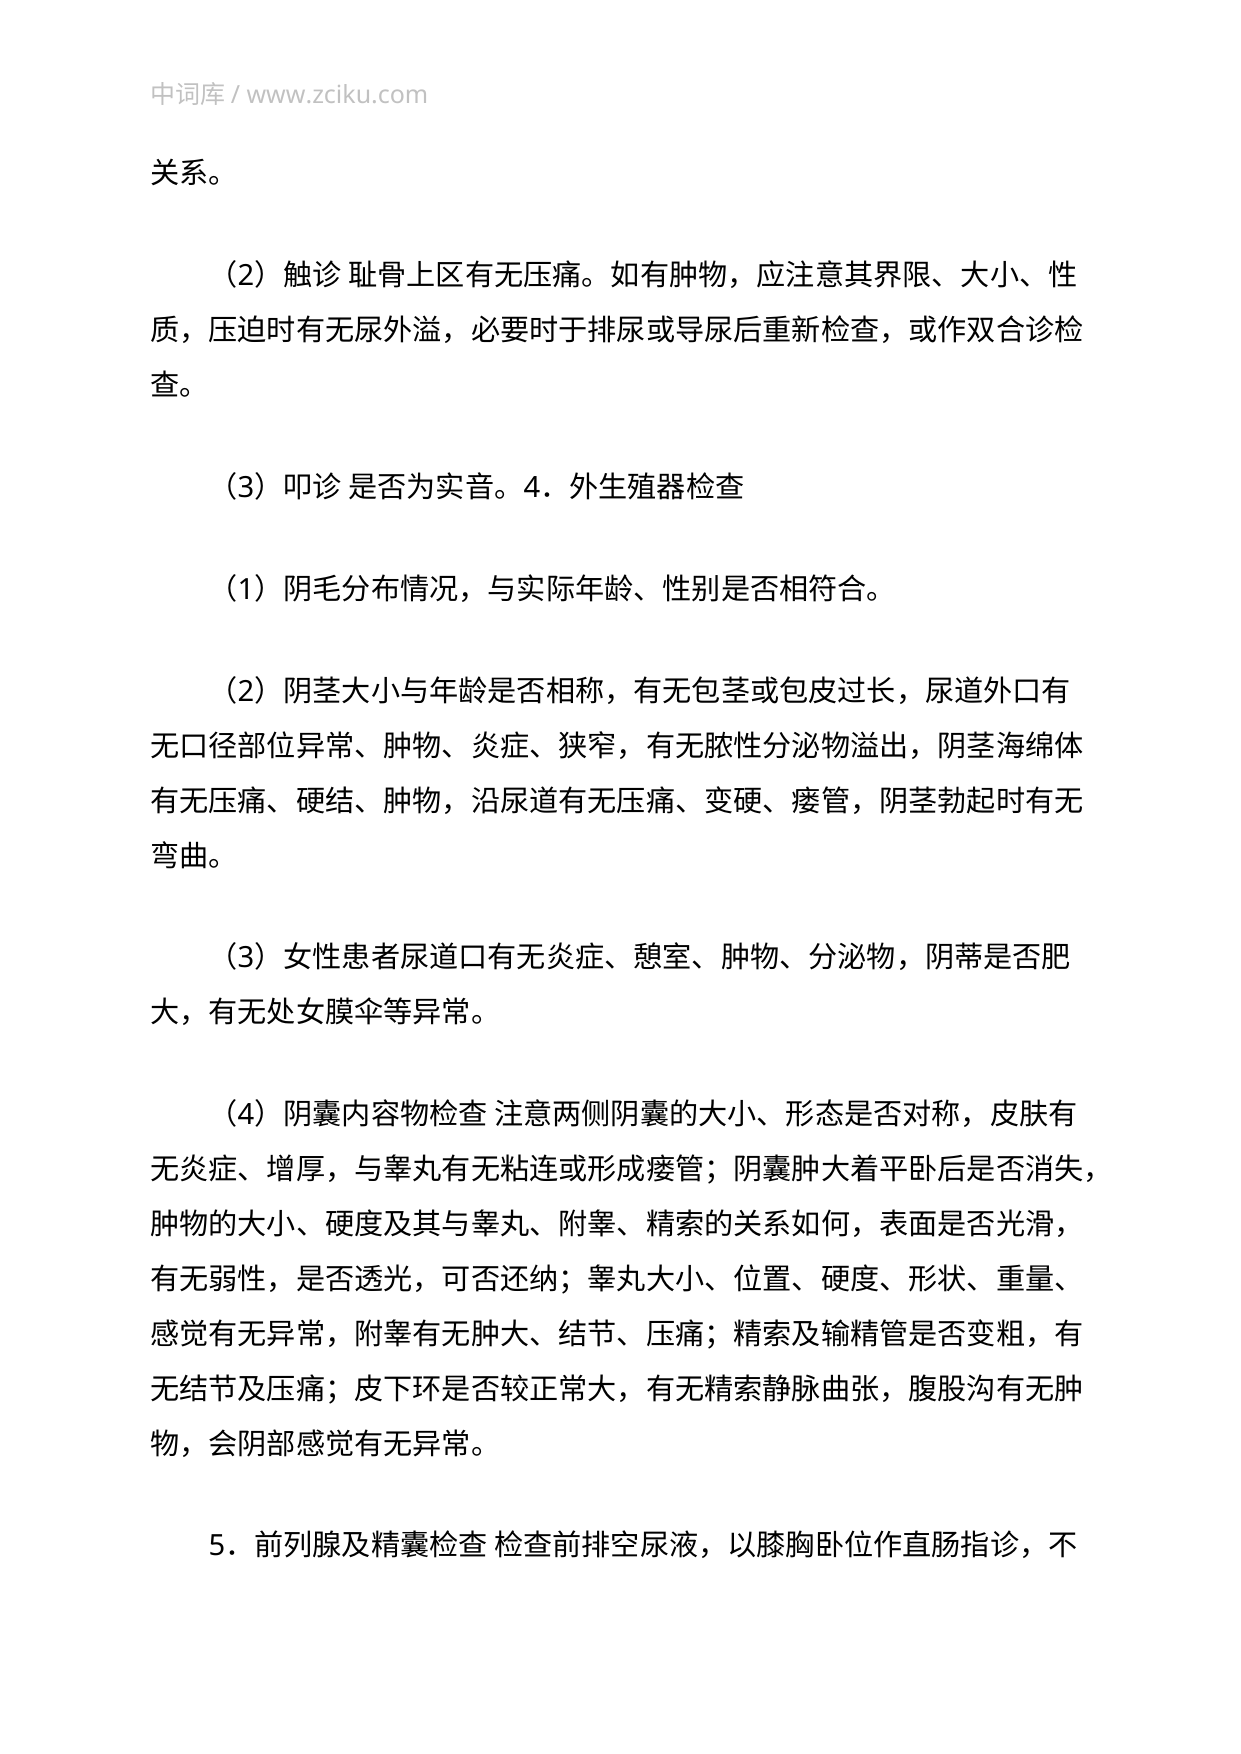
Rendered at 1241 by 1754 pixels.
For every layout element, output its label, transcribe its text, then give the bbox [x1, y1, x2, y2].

text （4）阴囊内容物检查 注意两侧阴囊的大小、形态是否对称，皮肤有无炎症、增厚，与睾丸有无粘连或形成瘘管；阴囊肿大着平卧后是否消失，肿物的大小、硬度及其与睾丸、附睾、精索的关系如何，表面是否光滑，有无弱性，是否透光，可否还纳；睾丸大小、位置、硬度、形状、重量、感觉有无异常，附睾有无肿大、结节、压痛；精索及输精管是否变粗，有无结节及压痛；皮下环是否较正常大，有无精索静脉曲张，腹股沟有无肿物，会阴部感觉有无异常。 [150, 1091, 1090, 1462]
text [150, 1522, 1090, 1564]
text （2）阴茎大小与年龄是否相称，有无包茎或包皮过长，尿道外口有无口径部位异常、肿物、炎症、狭窄，有无脓性分泌物溢出，阴茎海绵体有无压痛、硬结、肿物，沿尿道有无压痛、变硬、瘘管，阴茎勃起时有无弯曲。 [150, 667, 1090, 874]
text （3）女性患者尿道口有无炎症、憩室、肿物、分泌物，阴蒂是否肥大，有无处女膜伞等异常。 [150, 934, 1090, 1031]
text （2）触诊 耻骨上区有无压痛。如有肿物，应注意其界限、大小、性质，压迫时有无尿外溢，必要时于排尿或导尿后重新检查，或作双合诊检查。 [150, 252, 1090, 404]
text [150, 150, 1090, 192]
text （3）叩诊 是否为实音。4．外生殖器检查 [150, 463, 1090, 506]
text （1）阴毛分布情况，与实际年龄、性别是否相符合。 [150, 565, 1090, 608]
